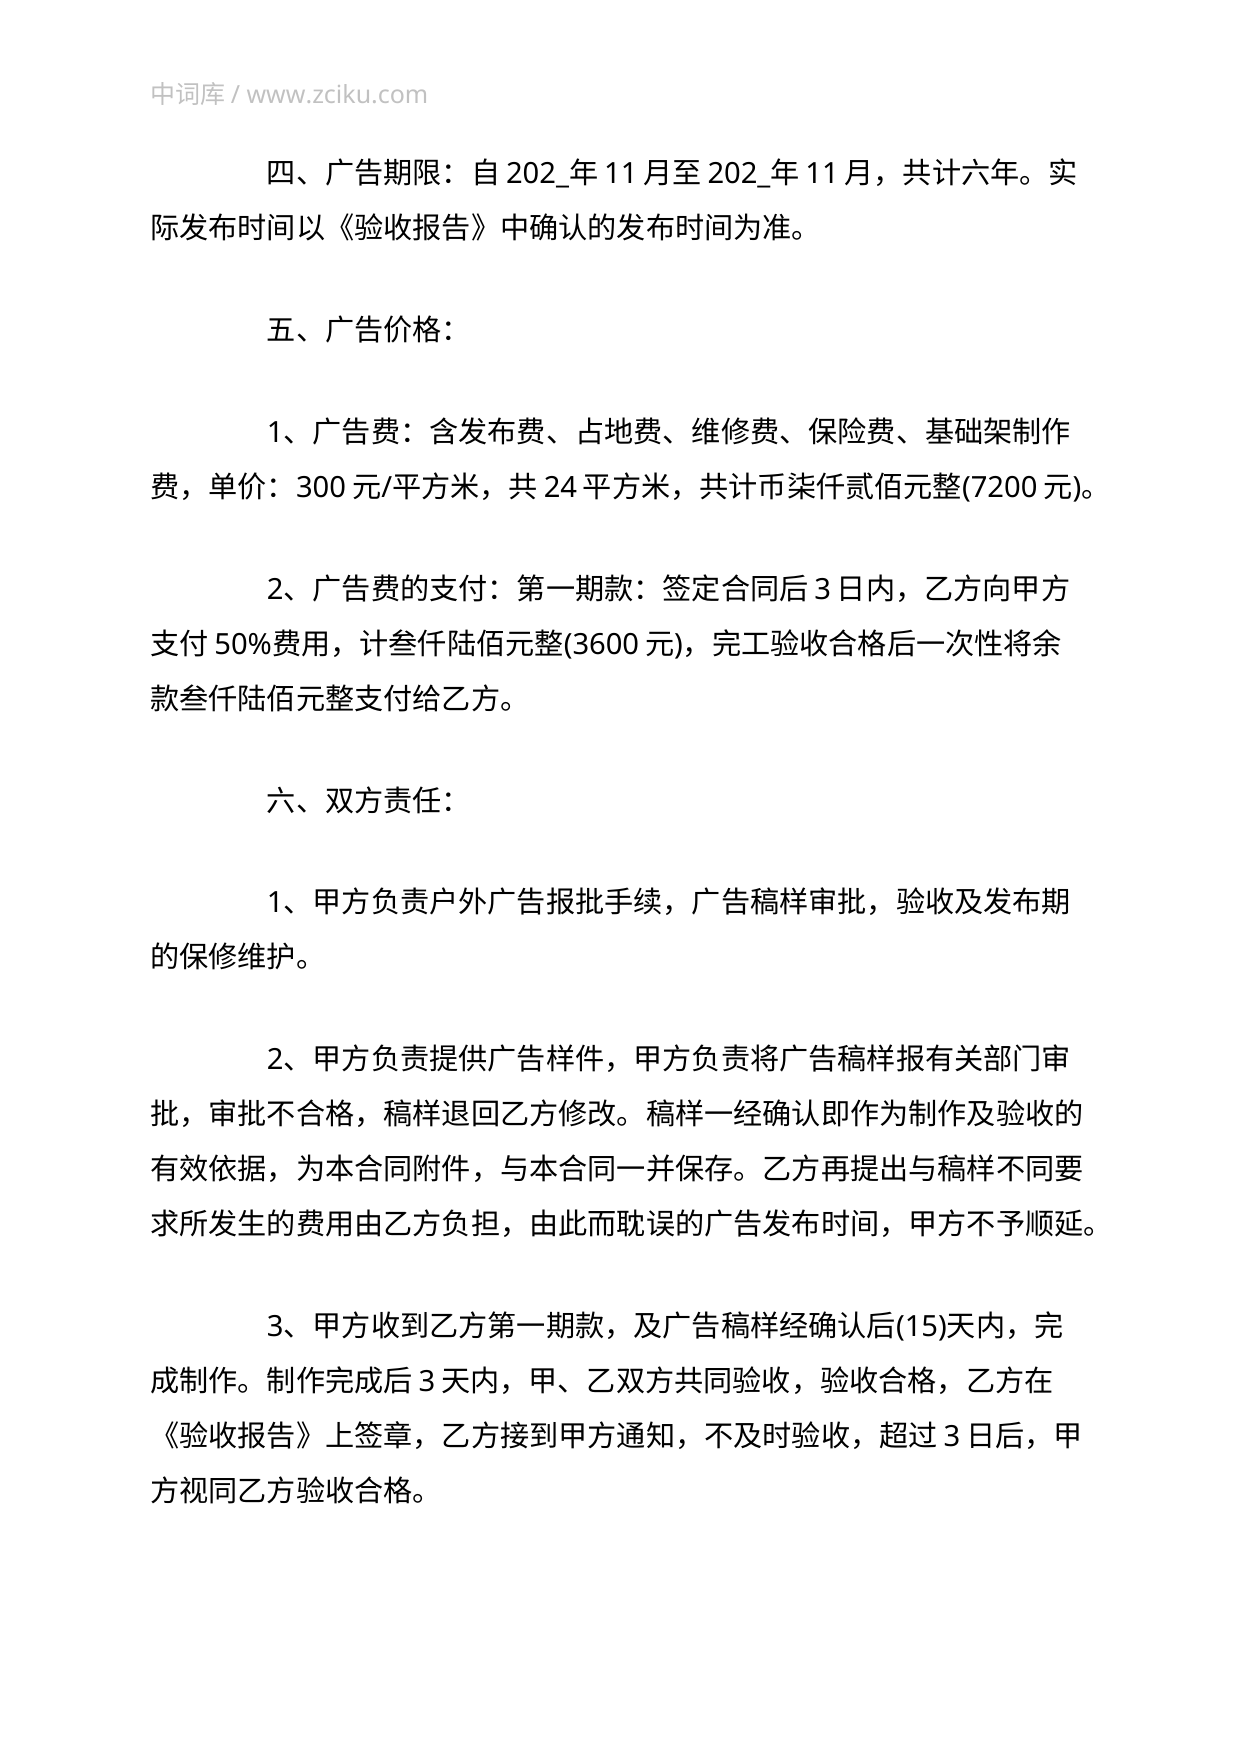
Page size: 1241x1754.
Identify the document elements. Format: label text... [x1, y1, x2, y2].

text 五、广告价格： [150, 307, 1090, 349]
text 2、甲方负责提供广告样件，甲方负责将广告稿样报有关部门审批，审批不合格，稿样退回乙方修改。稿样一经确认即作为制作及验收的有效依据，为本合同附件，与本合同一并保存。乙方再提出与稿样不同要求所发生的费用由乙方负担，由此而耽误的广告发布时间，甲方不予顺延。 [150, 1036, 1090, 1243]
text 2、广告费的支付：第一期款：签定合同后3日内，乙方向甲方支付50%费用，计叁仟陆佰元整(3600元)，完工验收合格后一次性将余款叁仟陆佰元整支付给乙方。 [150, 566, 1090, 718]
text 四、广告期限：自202_年11月至202_年11月，共计六年。实际发布时间以《验收报告》中确认的发布时间为准。 [150, 150, 1090, 247]
text 1、甲方负责户外广告报批手续，广告稿样审批，验收及发布期的保修维护。 [150, 879, 1090, 976]
text 1、广告费：含发布费、占地费、维修费、保险费、基础架制作费，单价：300元/平方米，共24平方米，共计币柒仟贰佰元整(7200元)。 [150, 408, 1090, 506]
text 3、甲方收到乙方第一期款，及广告稿样经确认后(15)天内，完成制作。制作完成后3天内，甲、乙双方共同验收，验收合格，乙方在《验收报告》上签章，乙方接到甲方通知，不及时验收，超过3日后，甲方视同乙方验收合格。 [150, 1302, 1090, 1510]
text 六、双方责任： [150, 777, 1090, 819]
